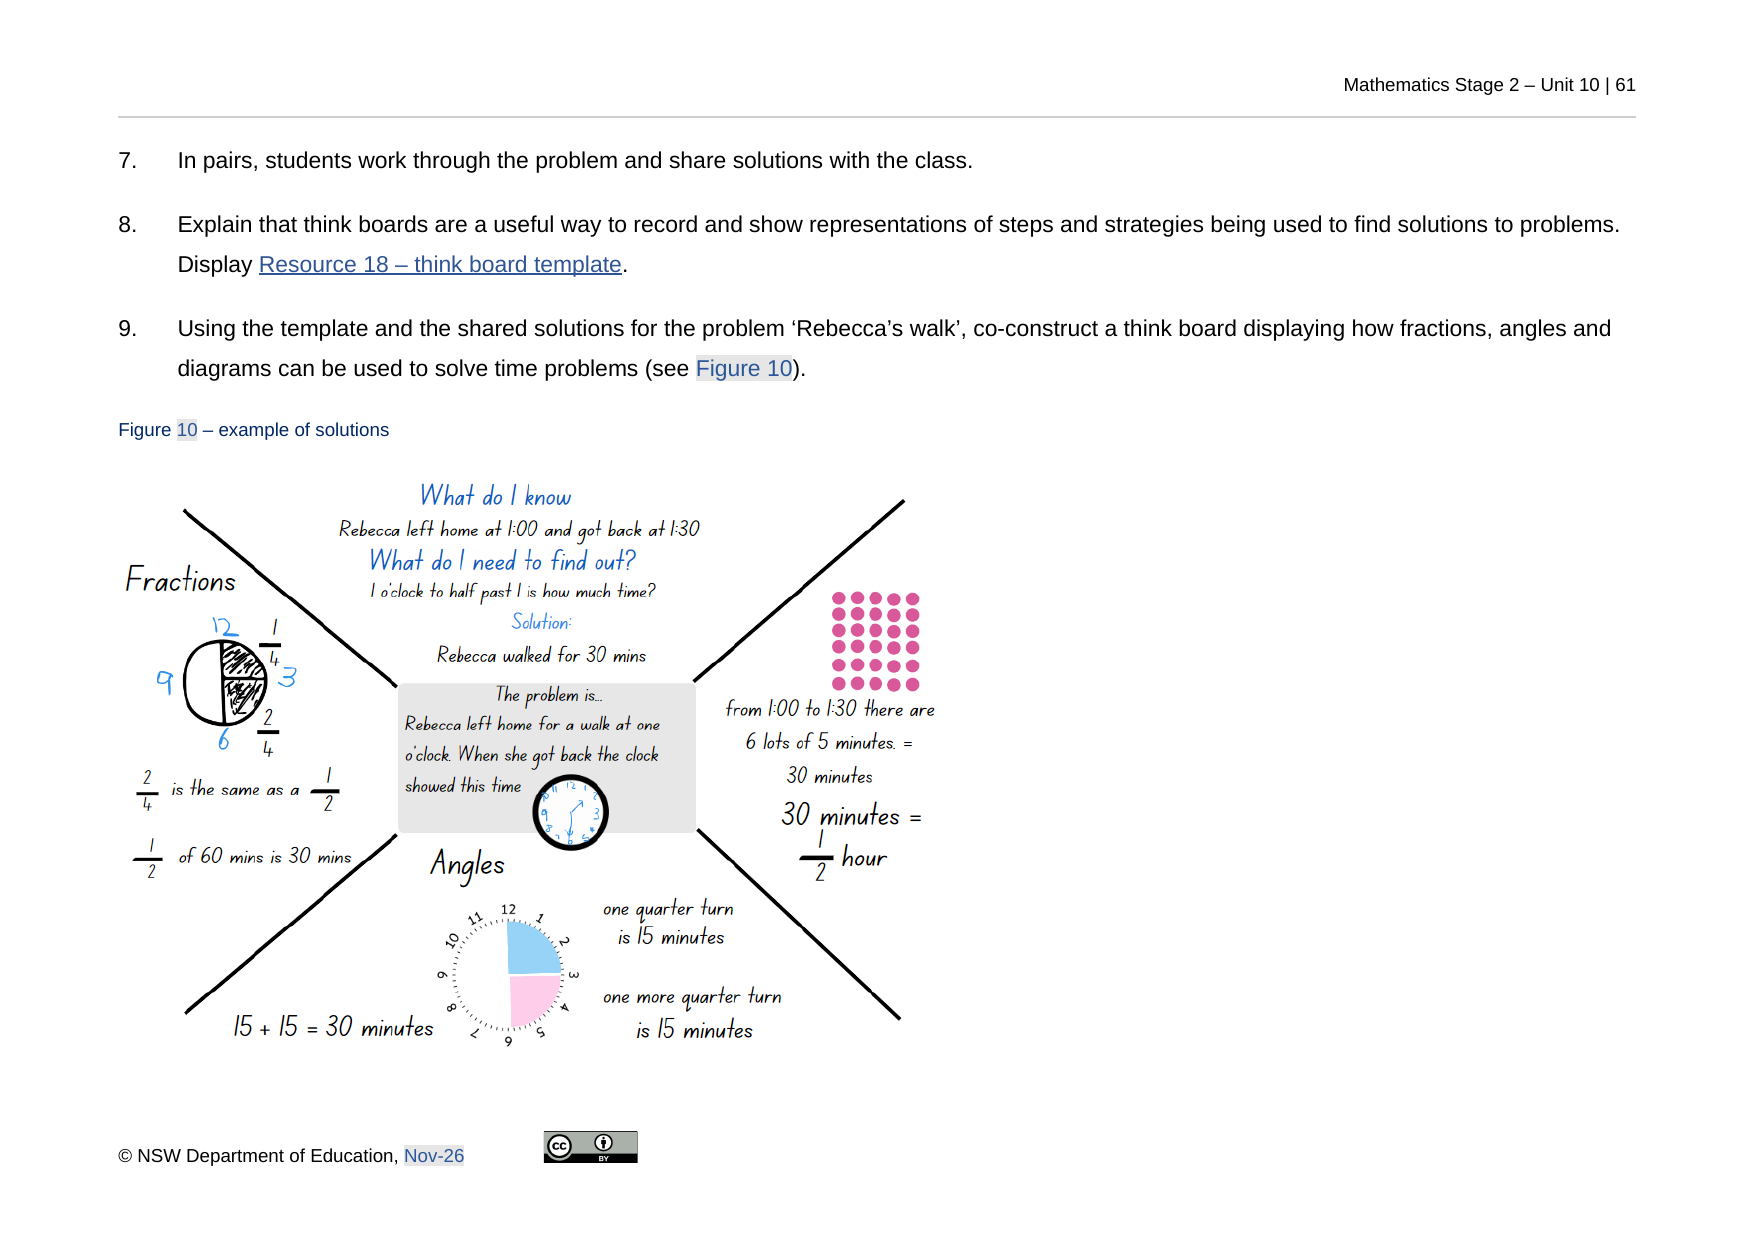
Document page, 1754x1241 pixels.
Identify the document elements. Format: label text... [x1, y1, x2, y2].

picture [118, 465, 940, 1058]
list Using the template and the shared solutions for the problem ‘Rebecca’s walk’, co-construct a think board displaying how fractions, angles and diagrams can be used to solve time problems (see Figure 10). [118, 315, 1636, 381]
list Explain that think boards are a useful way to record and show representations of steps and strategies being used to find solutions to problems. Display Resource 18 – think board template. [118, 211, 1636, 277]
picture [543, 1131, 638, 1163]
list In pairs, students work through the problem and share solutions with the class. [118, 147, 1636, 173]
text Figure 10 – example of solutions [197, 419, 1636, 441]
